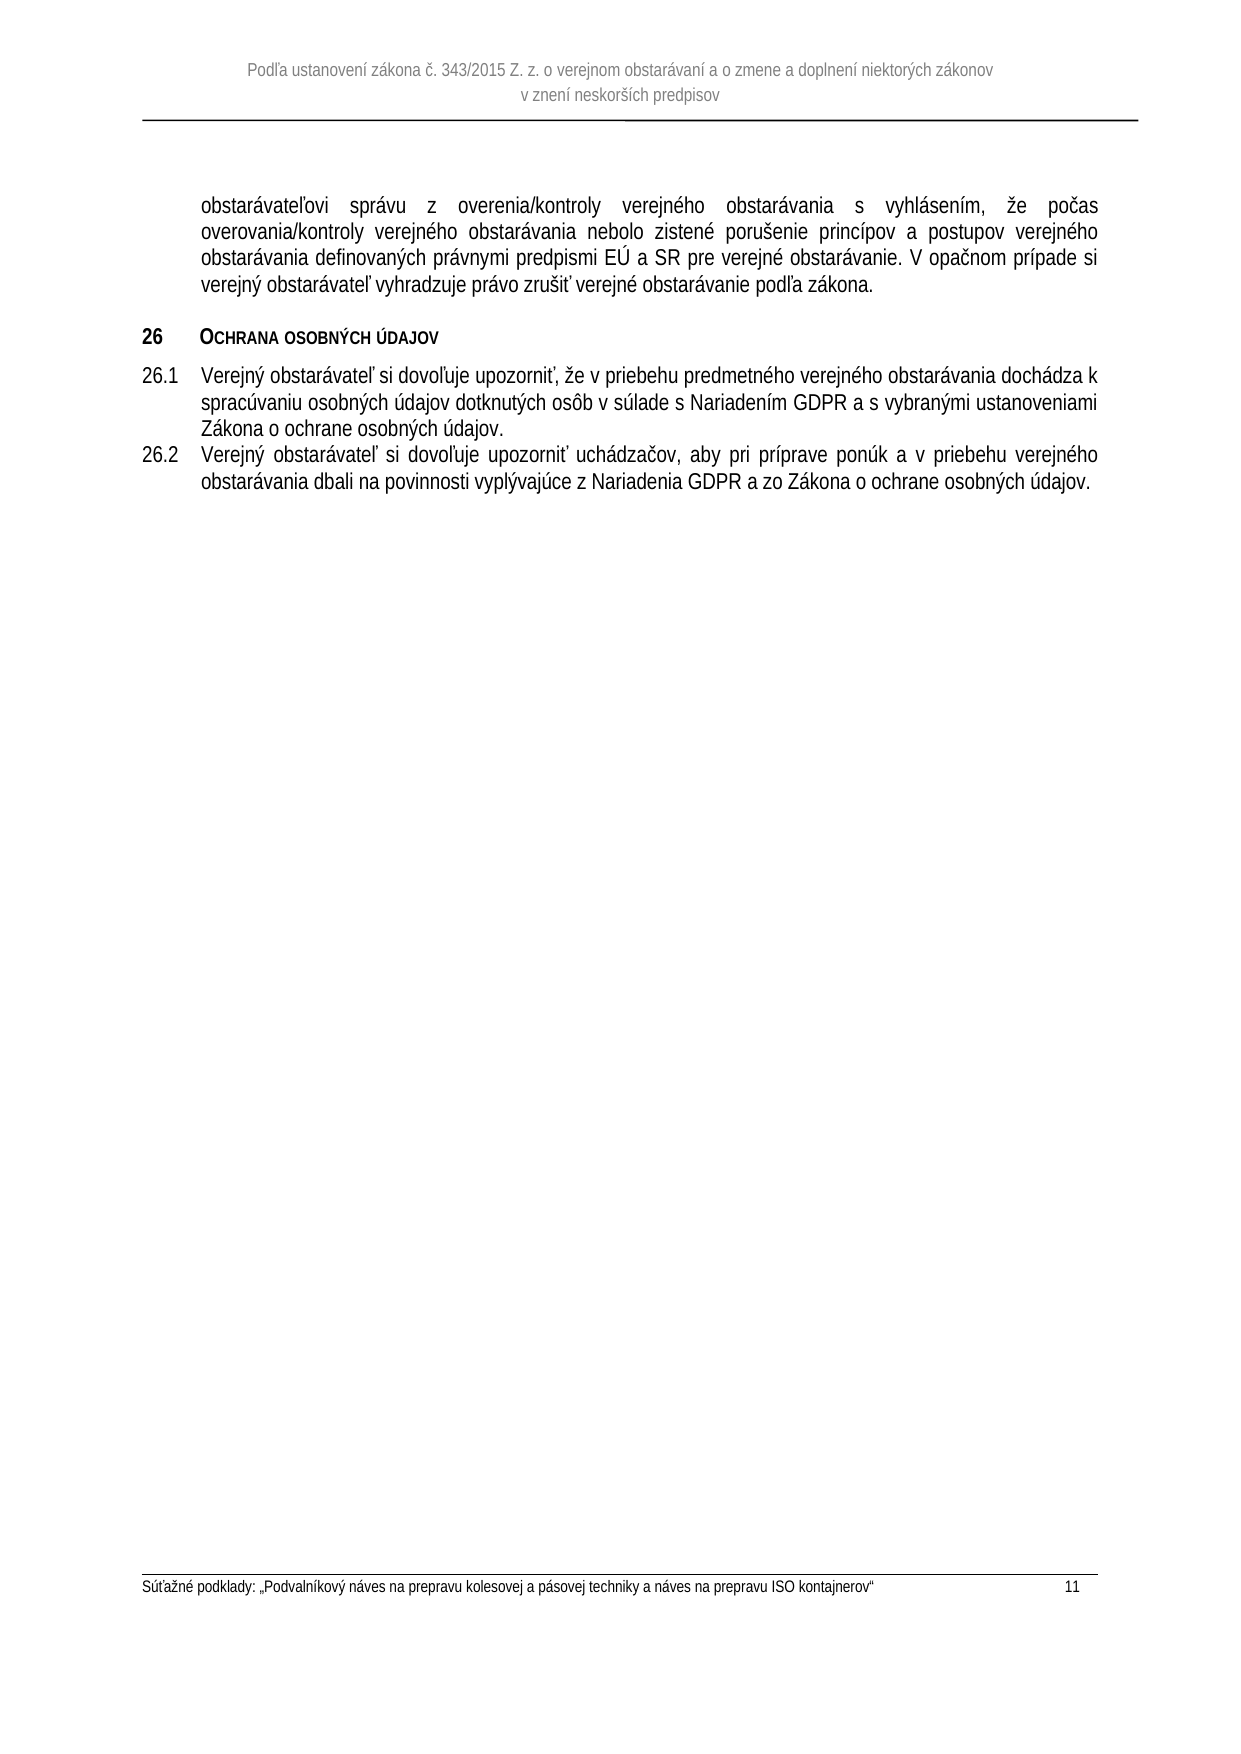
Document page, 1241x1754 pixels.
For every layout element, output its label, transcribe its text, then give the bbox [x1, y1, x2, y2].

list Verejný obstarávateľ si dovoľuje upozorniť, že v priebehu predmetného verejného obstarávania dochádza k spracúvaniu osobných údajov dotknutých osôb v súlade s Nariadením GDPR a s vybranými ustanoveniami Zákona o ochrane osobných údajov. [142, 362, 1098, 441]
text obstarávateľovi správu z overenia/kontroly verejného obstarávania s vyhlásením, že počas overovania/kontroly verejného obstarávania nebolo zistené porušenie princípov a postupov verejného obstarávania definovaných právnymi predpismi EÚ a SR pre verejné obstarávanie. V opačnom prípade si verejný obstarávateľ vyhradzuje právo zrušiť verejné obstarávanie podľa zákona. [201, 192, 1098, 297]
subtitle 26 Ochrana osobných údajov [142, 323, 1098, 350]
list Verejný obstarávateľ si dovoľuje upozorniť uchádzačov, aby pri príprave ponúk a v priebehu verejného obstarávania dbali na povinnosti vyplývajúce z Nariadenia GDPR a zo Zákona o ochrane osobných údajov. [142, 441, 1098, 494]
